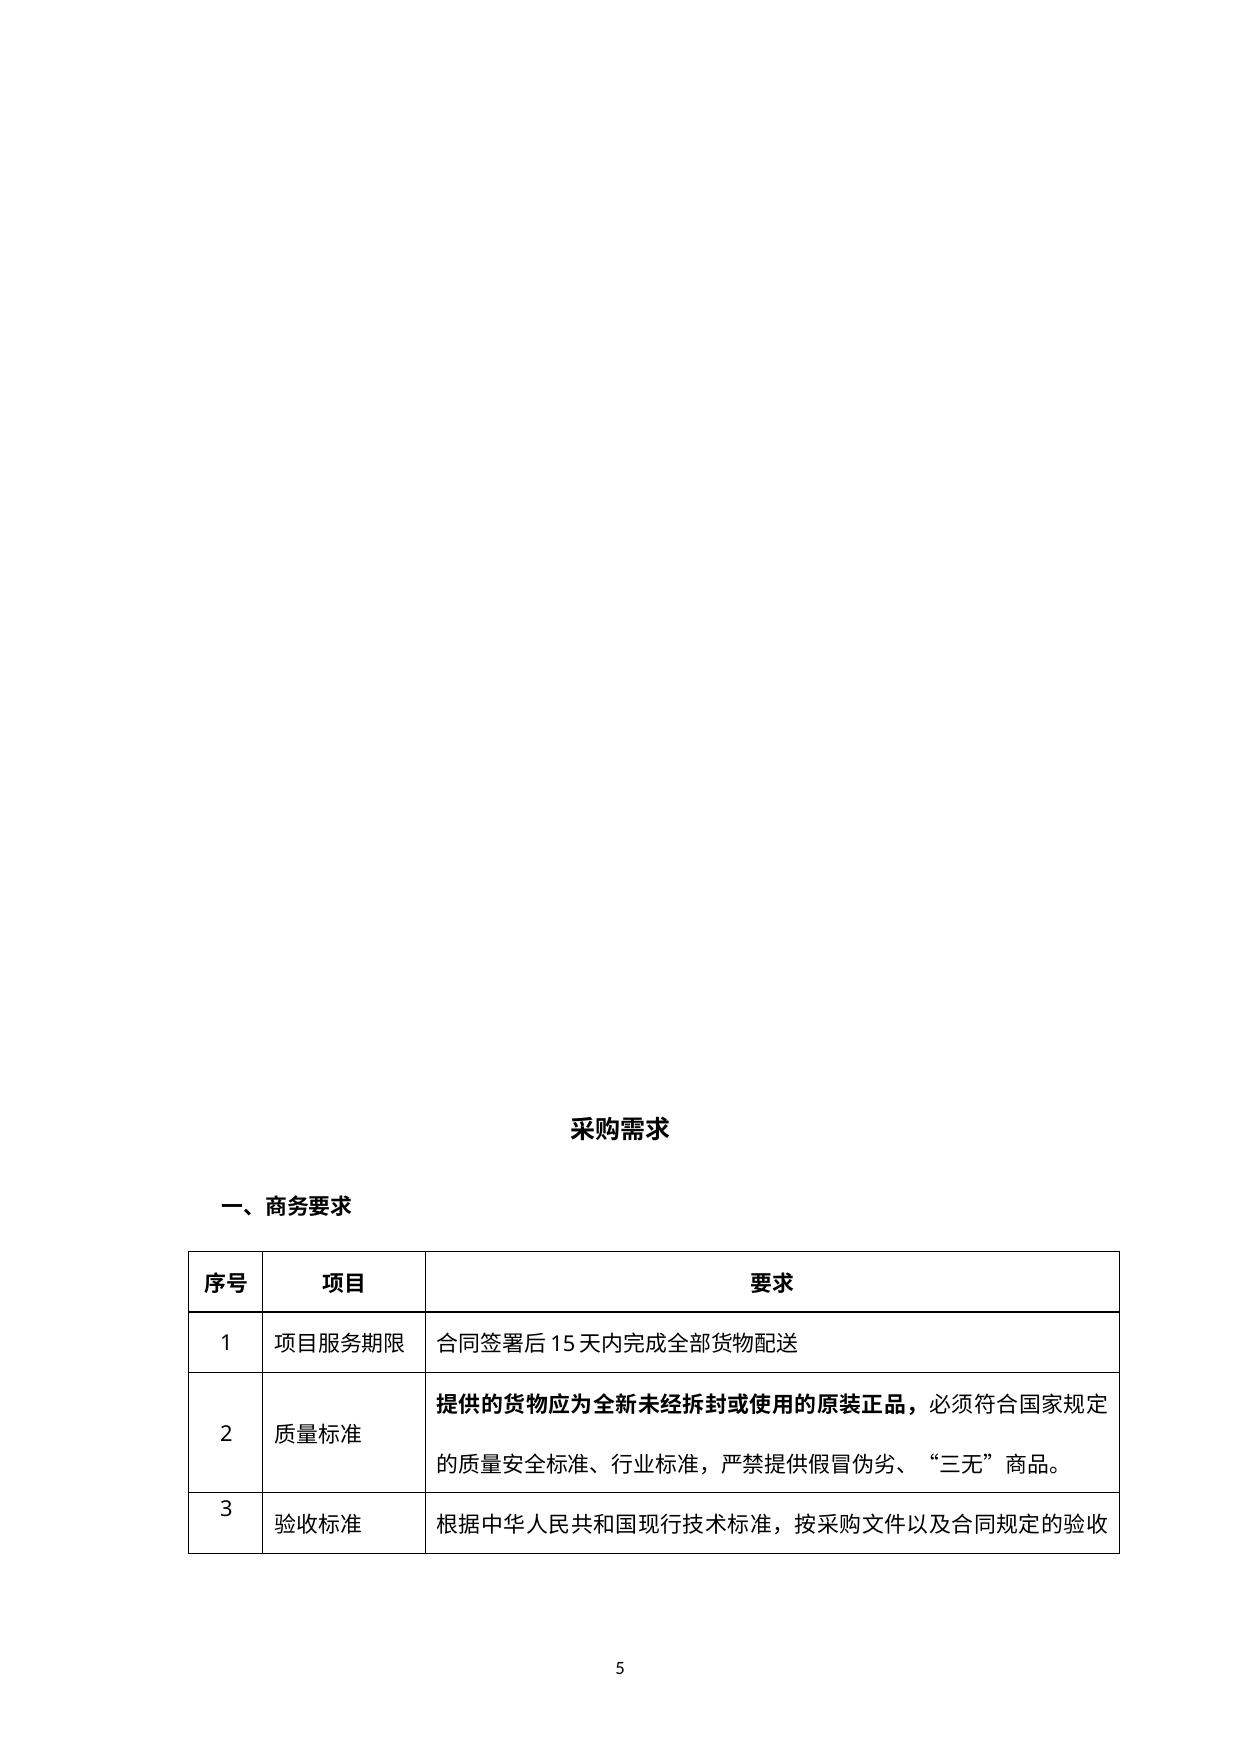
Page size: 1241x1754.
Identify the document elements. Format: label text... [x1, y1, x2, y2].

text 一、商务要求 [177, 1175, 1063, 1235]
table_cell 验收标准 [263, 1493, 425, 1553]
subtitle 采购需求 [177, 1098, 1063, 1157]
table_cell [426, 1493, 1119, 1553]
table_cell 合同签署后15天内完成全部货物配送 [426, 1313, 1119, 1372]
table_header 要求 [426, 1252, 1119, 1311]
table_cell 2 [189, 1373, 262, 1492]
table_header 项目 [263, 1252, 425, 1311]
table_cell 质量标准 [263, 1373, 425, 1492]
table_cell 1 [189, 1313, 262, 1372]
table_cell 项目服务期限 [263, 1313, 425, 1372]
table_cell 3 [189, 1493, 262, 1553]
table_header 序号 [189, 1252, 262, 1311]
table_cell 提供的货物应为全新未经拆封或使用的原装正品，必须符合国家规定的质量安全标准、行业标准，严禁提供假冒伪劣、“三无”商品。 [426, 1373, 1119, 1492]
